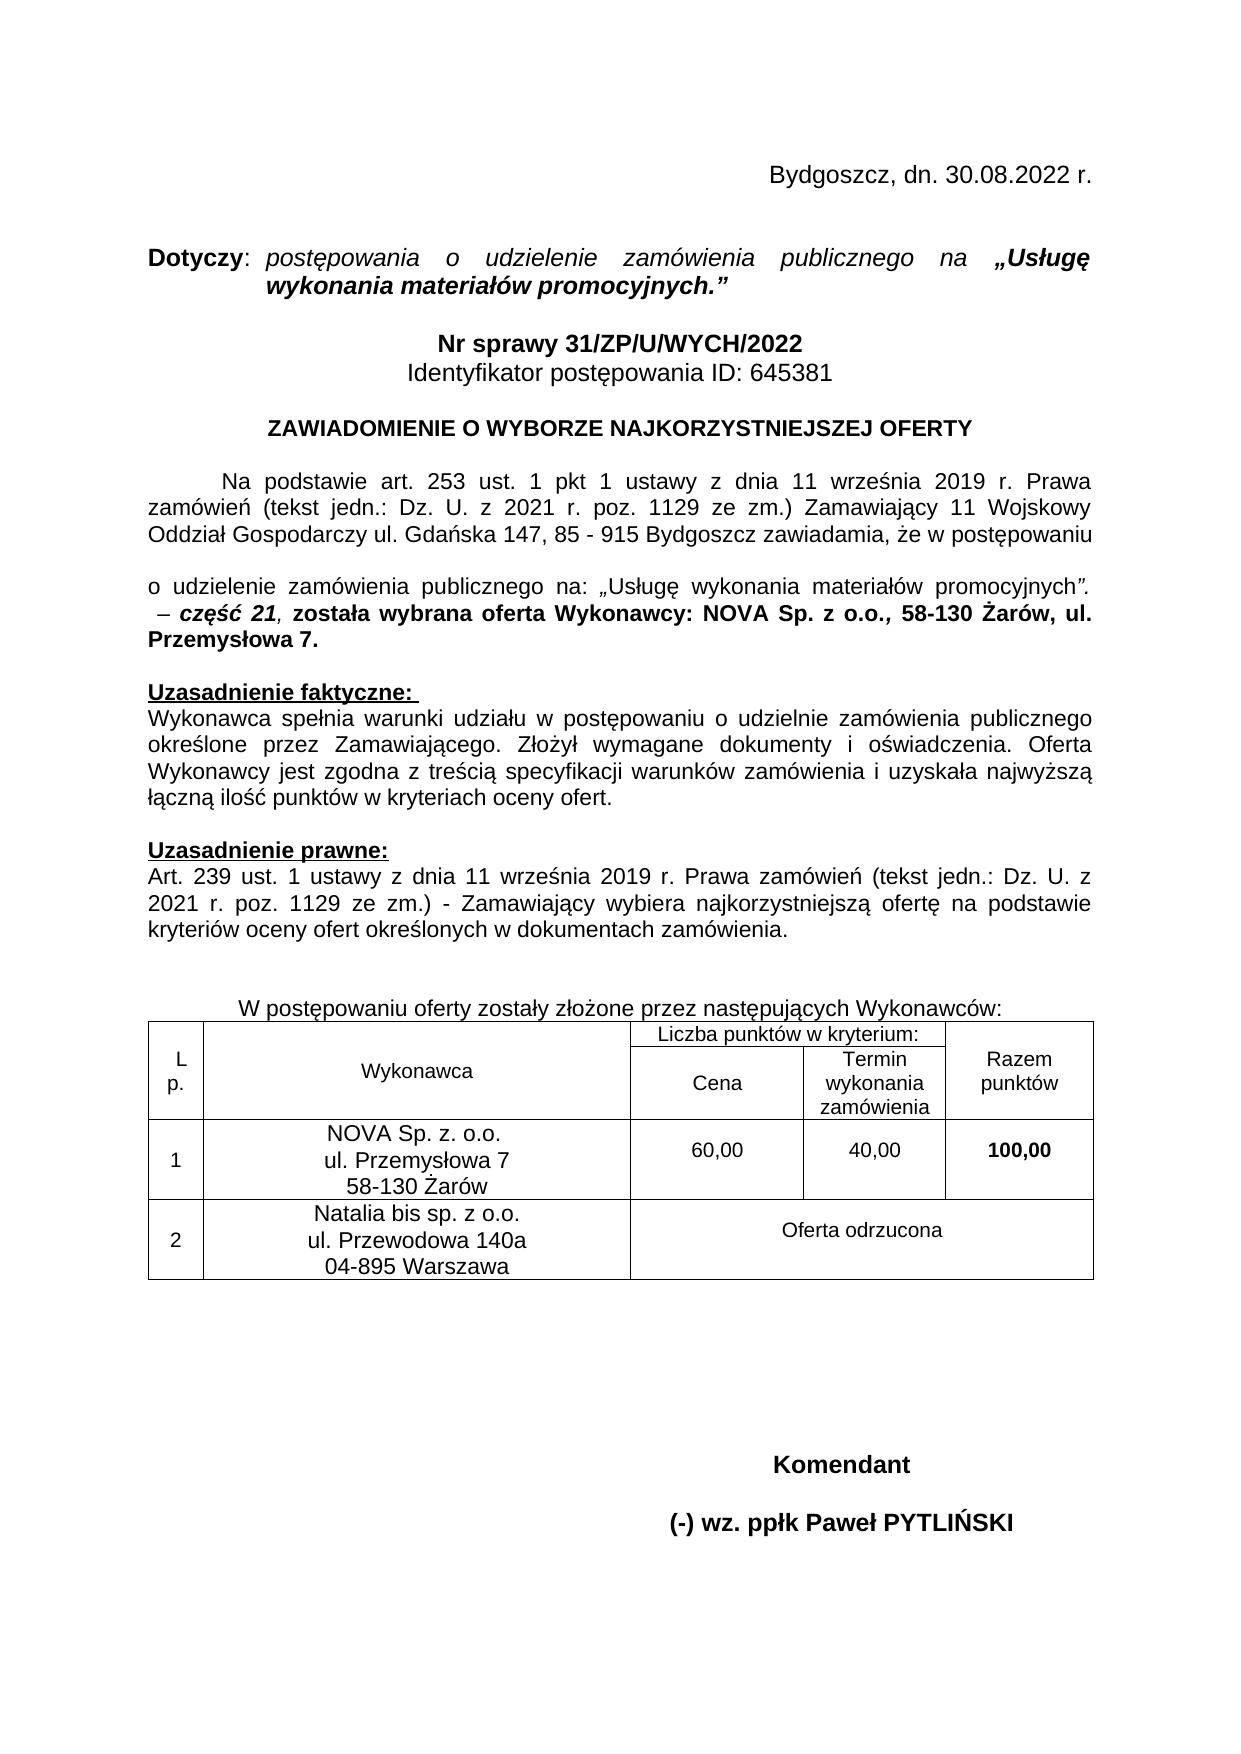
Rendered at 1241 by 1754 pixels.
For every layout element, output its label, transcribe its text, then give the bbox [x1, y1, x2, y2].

table_header Lp. [149, 1022, 203, 1119]
text (-) wz. ppłk Paweł PYTLIŃSKI [591, 1508, 1093, 1537]
table_cell 1 [149, 1120, 203, 1199]
text Identyfikator postępowania ID: 645381 [148, 358, 1093, 386]
table_cell Cena [631, 1047, 803, 1119]
table_header Liczba punktów w kryterium: [631, 1022, 945, 1046]
text Art. 239 ust. 1 ustawy z dnia 11 września 2019 r. Prawa zamówień (tekst jedn.: Dz. U. z 2021 r. poz. 1129 ze zm.) - Zamawiający wybiera najkorzystniejszą ofertę na podstawie kryteriów oceny ofert określonych w dokumentach zamówienia. [148, 863, 1093, 942]
table_cell Termin wykonania zamówienia [804, 1047, 945, 1119]
table_cell Natalia bis sp. z o.o. ul. Przewodowa 140a 04-895 Warszawa [204, 1200, 630, 1279]
text Uzasadnienie faktyczne: [148, 679, 1093, 705]
text Na podstawie art. 253 ust. 1 pkt 1 ustawy z dnia 11 września 2019 r. Prawa zamówień (tekst jedn.: Dz. U. z 2021 r. poz. 1129 ze zm.) Zamawiający 11 Wojskowy Oddział Gospodarczy ul. Gdańska 147, 85 - 915 Bydgoszcz zawiadamia, że w postępowaniu o udzielenie zamówienia publicznego na: „Usługę wykonania materiałów promocyjnych”. – część 21, została wybrana oferta Wykonawcy: NOVA Sp. z o.o., 58-130 Żarów, ul. Przemysłowa 7. [148, 468, 1093, 652]
text Uzasadnienie prawne: [148, 837, 1093, 863]
table_cell Oferta odrzucona [631, 1200, 1093, 1279]
text Wykonawca spełnia warunki udziału w postępowaniu o udzielnie zamówienia publicznego określone przez Zamawiającego. Złożył wymagane dokumenty i oświadczenia. Oferta Wykonawcy jest zgodna z treścią specyfikacji warunków zamówienia i uzyskała najwyższą łączną ilość punktów w kryteriach oceny ofert. [148, 705, 1093, 810]
text W postępowaniu oferty zostały złożone przez następujących Wykonawców: [148, 995, 1093, 1021]
text Komendant [591, 1451, 1093, 1479]
table_cell 100,00 [946, 1120, 1093, 1199]
table_header Wykonawca [204, 1022, 630, 1119]
text ZAWIADOMIENIE O WYBORZE NAJKORZYSTNIEJSZEJ OFERTY [148, 415, 1093, 441]
table_cell NOVA Sp. z. o.o. ul. Przemysłowa 7 58-130 Żarów [204, 1120, 630, 1199]
text Dotyczy: postępowania o udzielenie zamówienia publicznego na „Usługę wykonania materiałów promocyjnych.” [148, 243, 1093, 300]
table_cell 40,00 [804, 1120, 945, 1199]
text Nr sprawy 31/ZP/U/WYCH/2022 [148, 329, 1093, 358]
table_header Razem punktów [946, 1022, 1093, 1119]
table_cell 2 [149, 1200, 203, 1279]
text Bydgoszcz, dn. 30.08.2022 r. [148, 160, 1093, 189]
table_cell 60,00 [631, 1120, 803, 1199]
